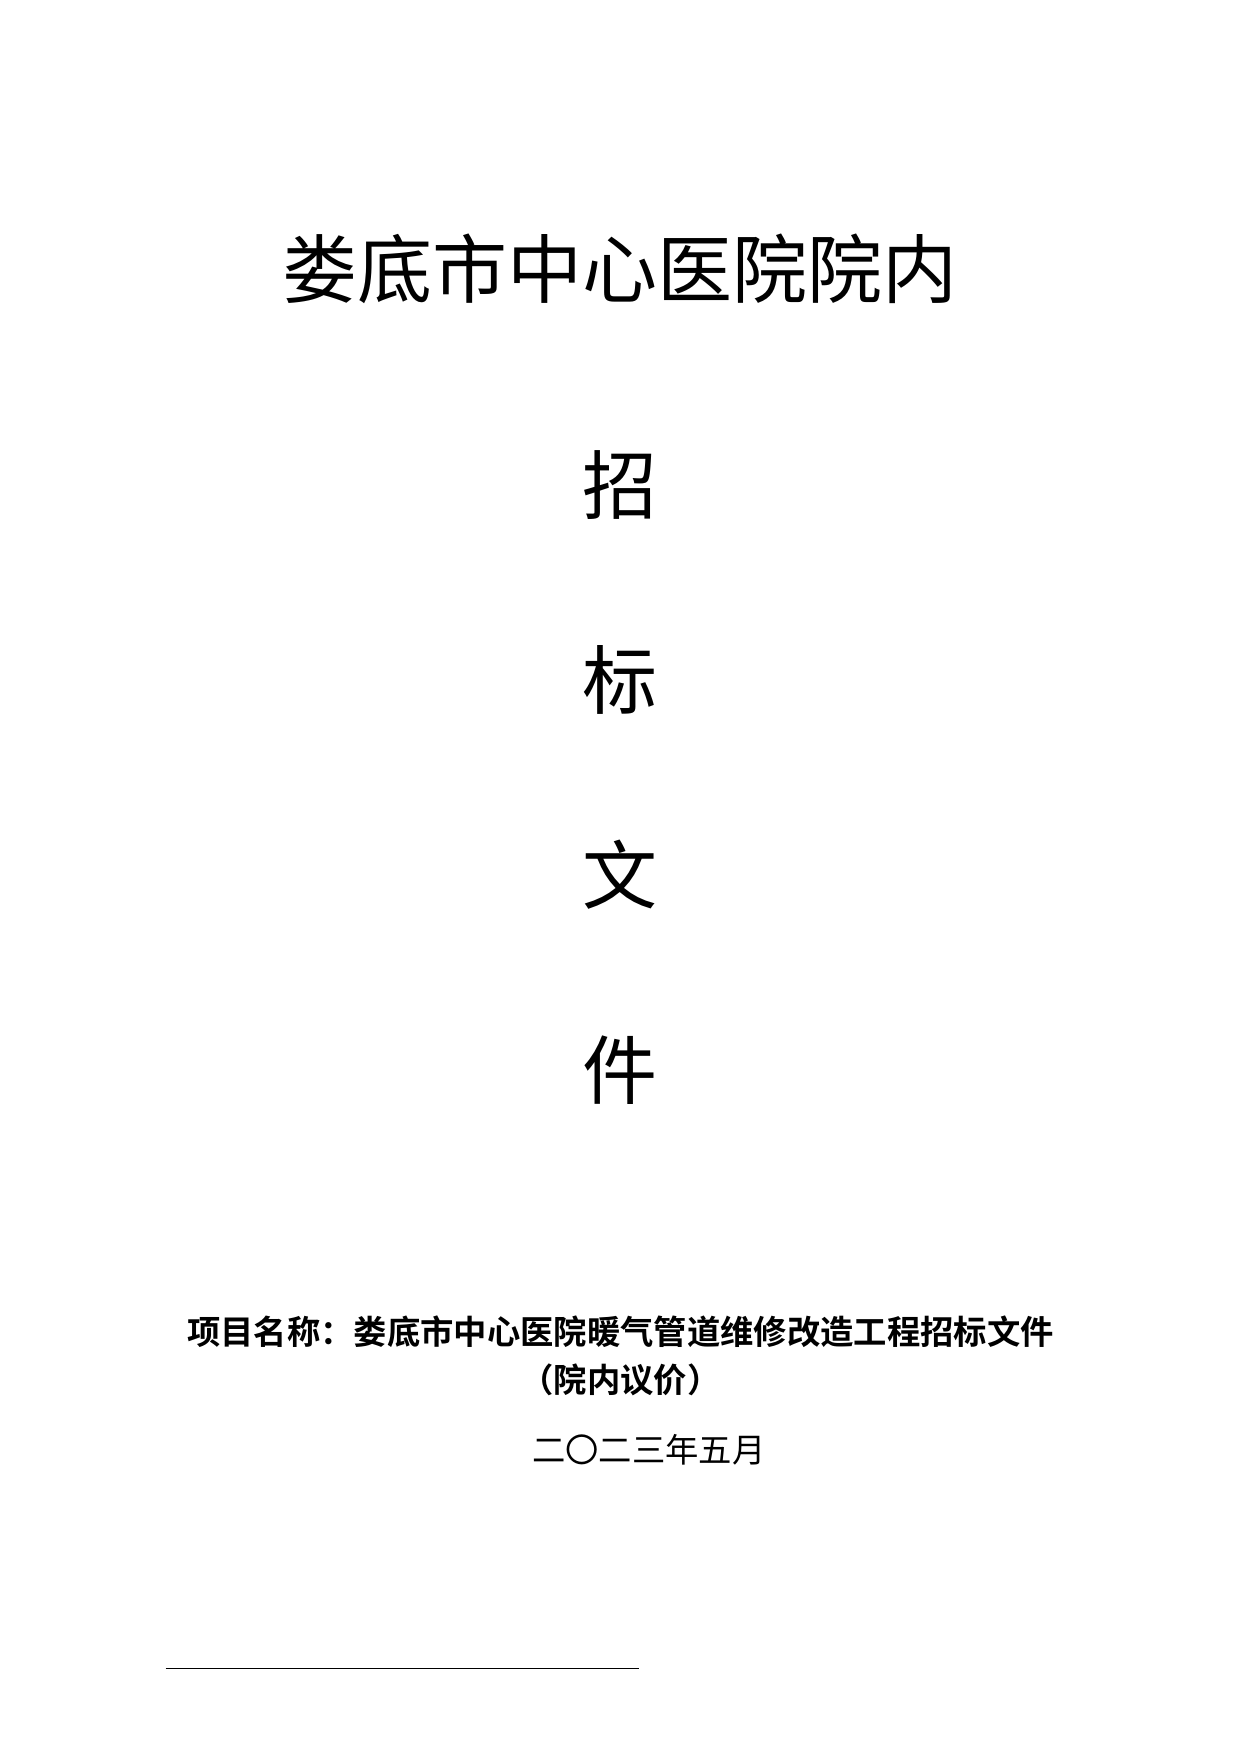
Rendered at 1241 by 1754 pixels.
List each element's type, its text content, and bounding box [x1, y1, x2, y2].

subtitle 项目名称：娄底市中心医院暖气管道维修改造工程招标文件（院内议价） [165, 1306, 1075, 1402]
text 招 [165, 427, 1075, 536]
text 件 [165, 1012, 1075, 1120]
text 文 [165, 817, 1075, 925]
text 标 [165, 622, 1075, 730]
text 娄底市中心医院院内 [165, 210, 1075, 319]
text 二〇二三年五月 [165, 1435, 1075, 1469]
